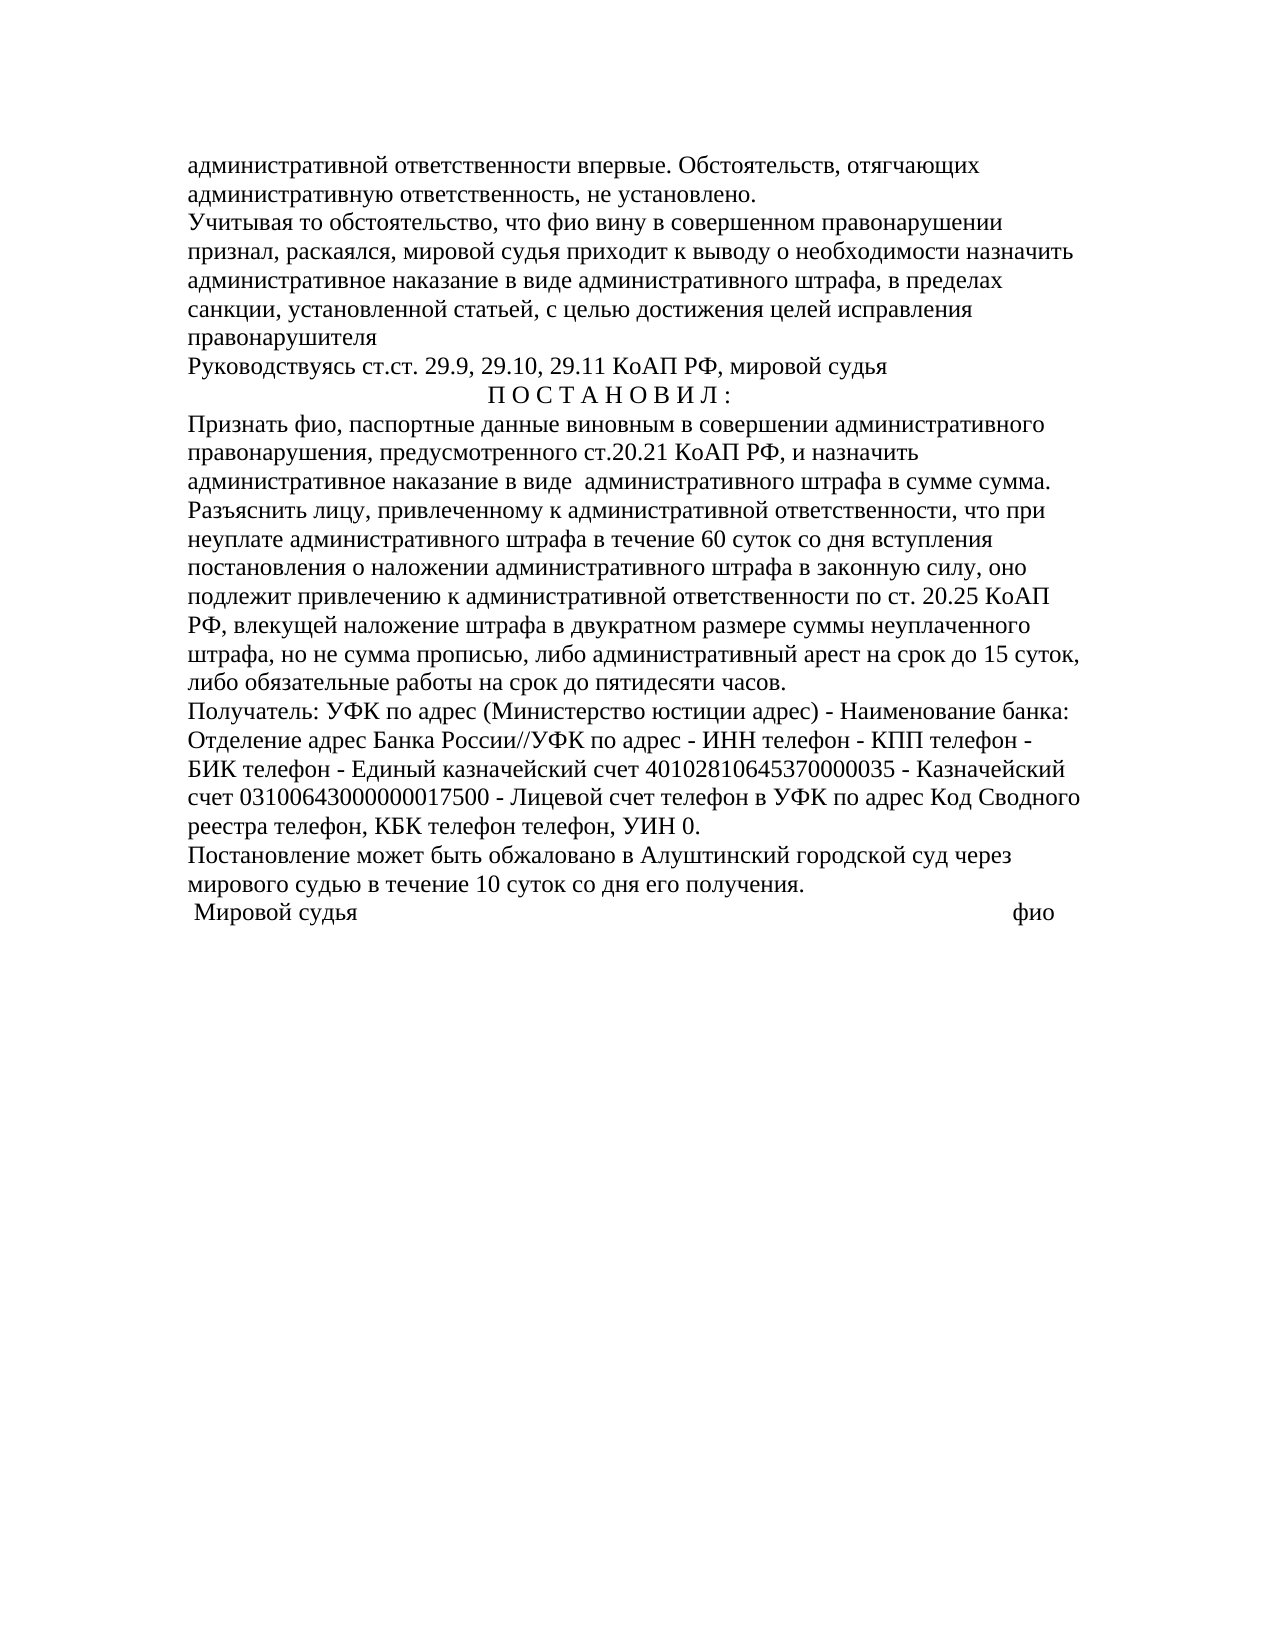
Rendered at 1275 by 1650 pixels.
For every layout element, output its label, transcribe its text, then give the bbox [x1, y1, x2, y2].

text Постановление может быть обжаловано в Алуштинский городской суд через мирового судью в течение 10 суток со дня его получения. [187, 840, 1087, 897]
text П О С Т А Н О В И Л : [187, 380, 1087, 409]
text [187, 150, 1087, 207]
text Руководствуясь ст.ст. 29.9, 29.10, 29.11 КоАП РФ, мировой судья [187, 351, 1087, 380]
text Признать фио, паспортные данные виновным в совершении административного правонарушения, предусмотренного ст.20.21 КоАП РФ, и назначить административное наказание в виде административного штрафа в сумме сумма. [187, 409, 1087, 495]
text Мировой судья фио [187, 897, 1087, 926]
text Получатель: УФК по адрес (Министерство юстиции адрес) - Наименование банка: Отделение адрес Банка России//УФК по адрес - ИНН телефон - КПП телефон - БИК телефон - Единый казначейский счет 40102810645370000035 - Казначейский счет 03100643000000017500 - Лицевой счет телефон в УФК по адрес Код Сводного реестра телефон, КБК телефон телефон, УИН 0. [187, 696, 1087, 840]
text Учитывая то обстоятельство, что фио вину в совершенном правонарушении признал, раскаялся, мировой судья приходит к выводу о необходимости назначить административное наказание в виде административного штрафа, в пределах санкции, установленной статьей, с целью достижения целей исправления правонарушителя [187, 207, 1087, 351]
text Разъяснить лицу, привлеченному к административной ответственности, что при неуплате административного штрафа в течение 60 суток со дня вступления постановления о наложении административного штрафа в законную силу, оно подлежит привлечению к административной ответственности по ст. 20.25 КоАП РФ, влекущей наложение штрафа в двукратном размере суммы неуплаченного штрафа, но не сумма прописью, либо административный арест на срок до 15 суток, либо обязательные работы на срок до пятидесяти часов. [187, 495, 1087, 696]
